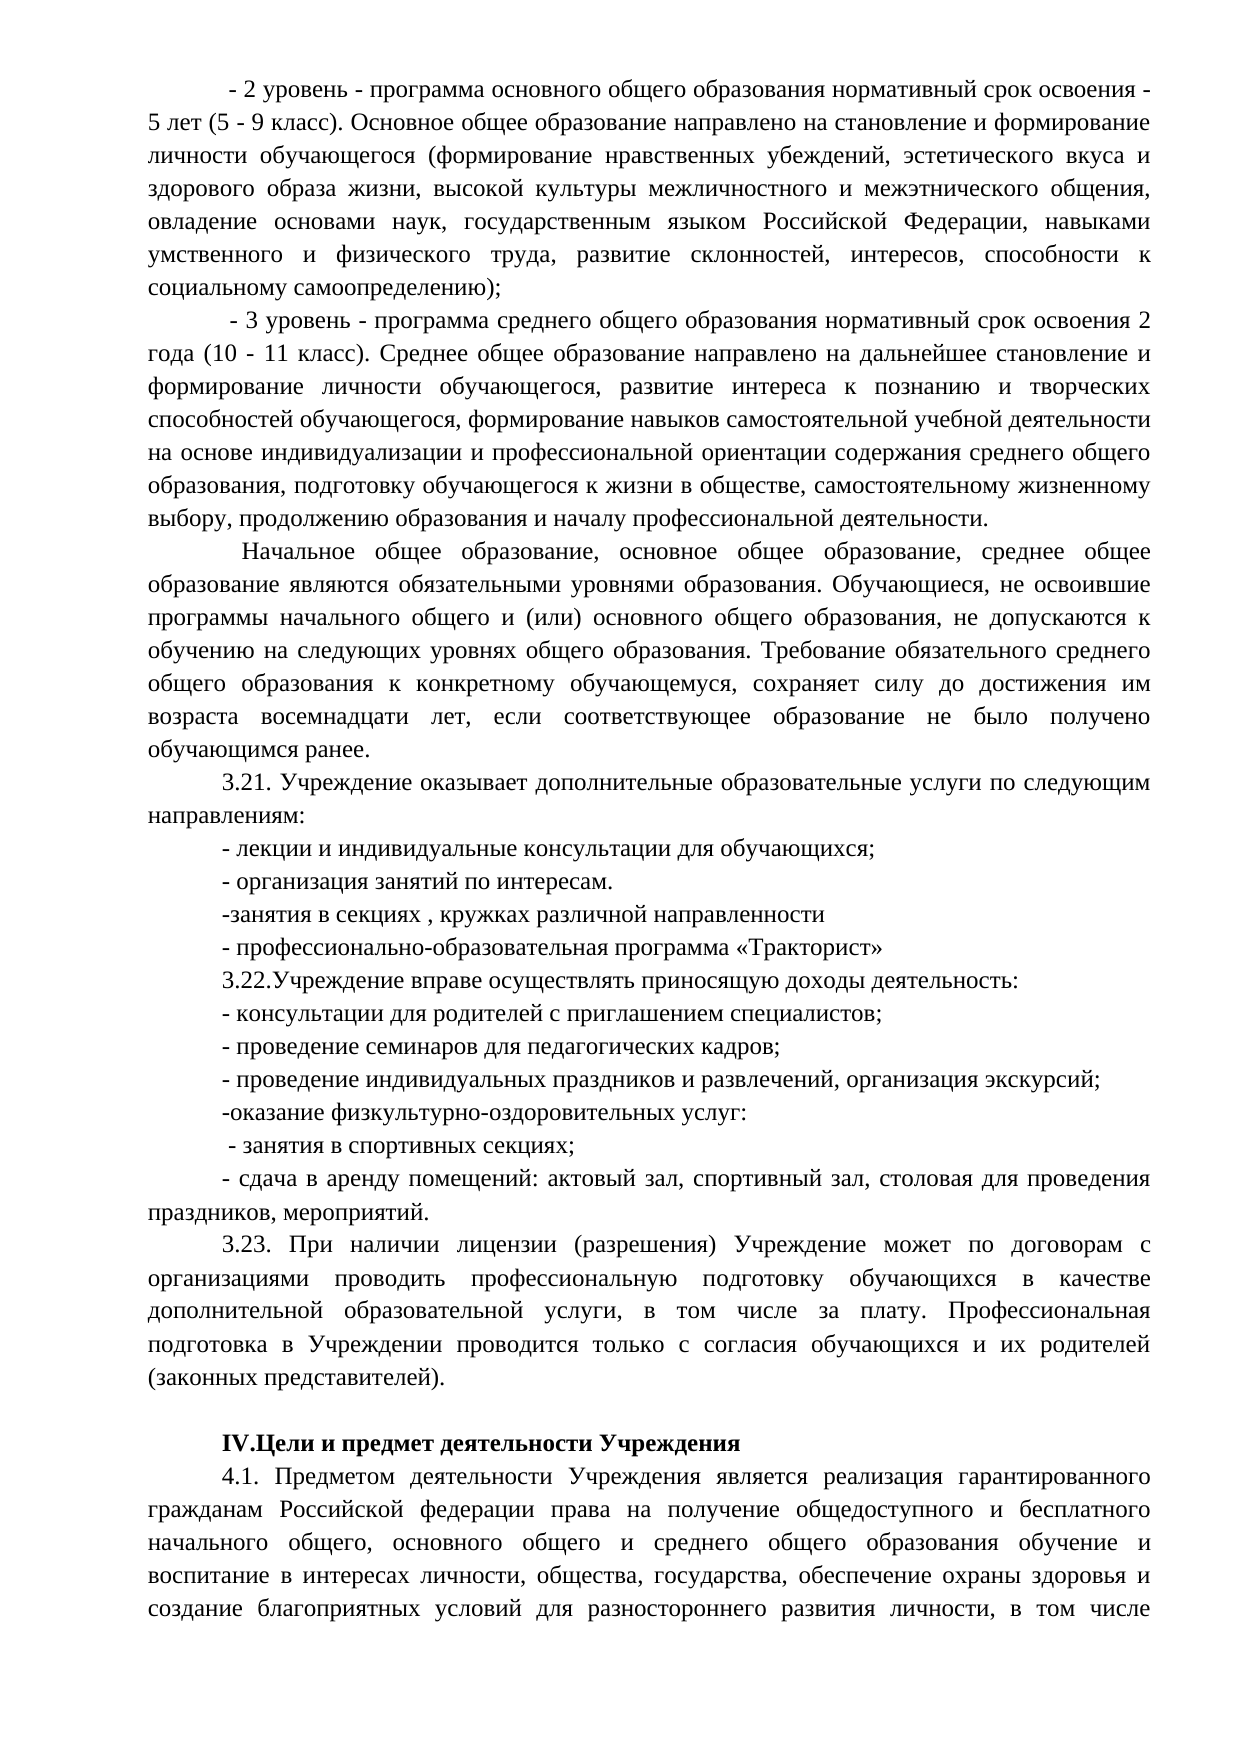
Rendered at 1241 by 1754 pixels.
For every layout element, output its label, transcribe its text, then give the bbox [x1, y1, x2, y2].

text - организация занятий по интересам. [148, 866, 1152, 895]
text IV.Цели и предмет деятельности Учреждения [148, 1428, 1152, 1456]
text - сдача в аренду помещений: актовый зал, спортивный зал, столовая для проведения праздников, мероприятий. [148, 1163, 1152, 1225]
text -занятия в секциях , кружках различной направленности [148, 899, 1152, 928]
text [148, 1461, 1152, 1622]
text - консультации для родителей с приглашением специалистов; [148, 998, 1152, 1027]
text - профессионально-образовательная программа «Тракторист» [148, 932, 1152, 961]
text - лекции и индивидуальные консультации для обучающихся; [148, 833, 1152, 862]
text -оказание физкультурно-оздоровительных услуг: [148, 1097, 1152, 1126]
text - занятия в спортивных секциях; [148, 1131, 1152, 1159]
text 3.21. Учреждение оказывает дополнительные образовательные услуги по следующим направлениям: [148, 767, 1152, 829]
text - проведение семинаров для педагогических кадров; [148, 1031, 1152, 1060]
text - 3 уровень - программа среднего общего образования нормативный срок освоения 2 года (10 - 11 класс). Среднее общее образование направлено на дальнейшее становление и формирование личности обучающегося, развитие интереса к познанию и творческих способностей обучающегося, формирование навыков самостоятельной учебной деятельности на основе индивидуализации и профессиональной ориентации содержания среднего общего образования, подготовку обучающегося к жизни в обществе, самостоятельному жизненному выбору, продолжению образования и началу профессиональной деятельности. [148, 305, 1152, 532]
text 3.22.Учреждение вправе осуществлять приносящую доходы деятельность: [148, 965, 1152, 994]
text Начальное общее образование, основное общее образование, среднее общее образование являются обязательными уровнями образования. Обучающиеся, не освоившие программы начального общего и (или) основного общего образования, не допускаются к обучению на следующих уровнях общего образования. Требование обязательного среднего общего образования к конкретному обучающемуся, сохраняет силу до достижения им возраста восемнадцати лет, если соответствующее образование не было получено обучающимся ранее. [148, 536, 1152, 763]
text 3.23. При наличии лицензии (разрешения) Учреждение может по договорам с организациями проводить профессиональную подготовку обучающихся в качестве дополнительной образовательной услуги, в том числе за плату. Профессиональная подготовка в Учреждении проводится только с согласия обучающихся и их родителей (законных представителей). [148, 1229, 1152, 1390]
text - проведение индивидуальных праздников и развлечений, организация экскурсий; [148, 1064, 1152, 1093]
text - 2 уровень - программа основного общего образования нормативный срок освоения - 5 лет (5 - 9 класс). Основное общее образование направлено на становление и формирование личности обучающегося (формирование нравственных убеждений, эстетического вкуса и здорового образа жизни, высокой культуры межличностного и межэтнического общения, овладение основами наук, государственным языком Российской Федерации, навыками умственного и физического труда, развитие склонностей, интересов, способности к социальному самоопределению); [148, 74, 1152, 301]
